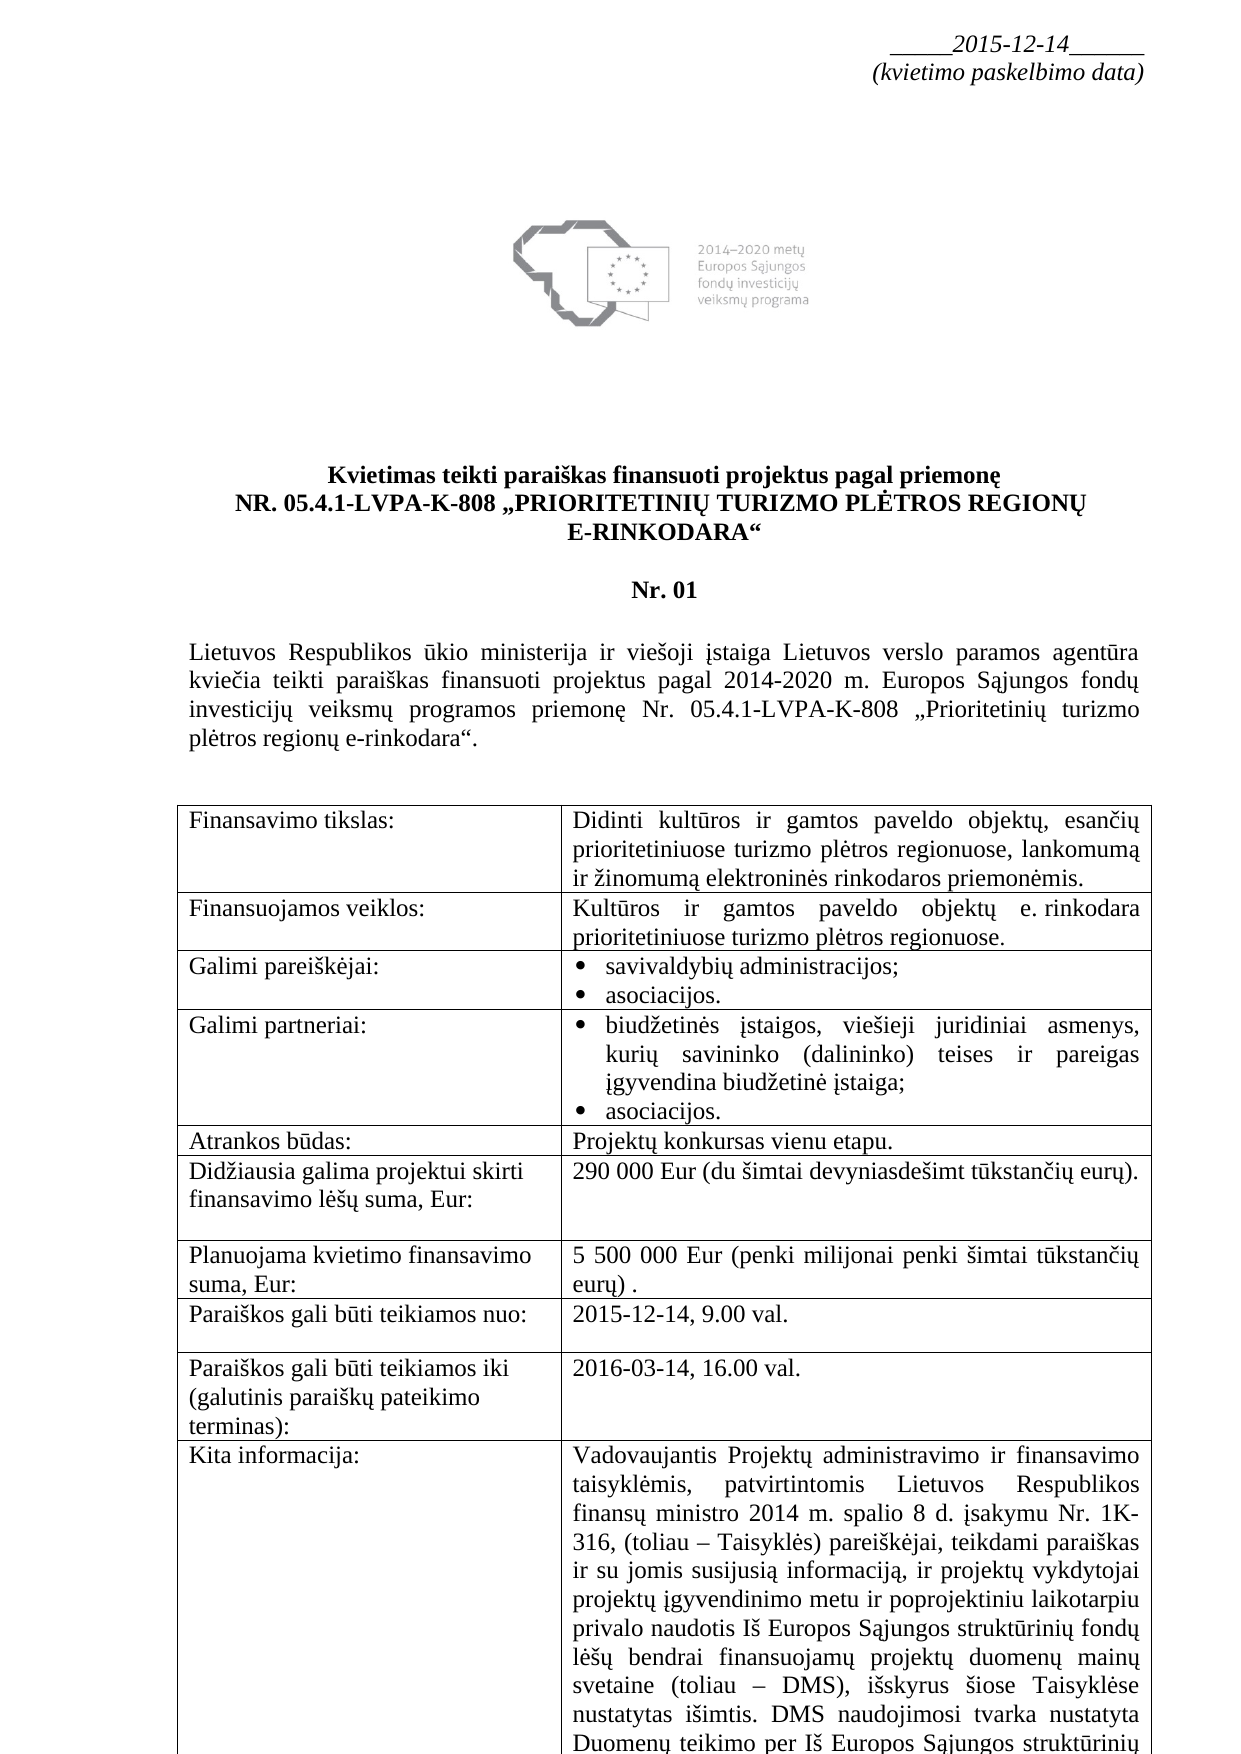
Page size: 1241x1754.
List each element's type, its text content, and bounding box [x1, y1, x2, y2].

picture [431, 143, 897, 431]
table_cell [166, 144, 1155, 1754]
table_header _____2015-12-14______ (kvietimo paskelbimo data) [166, 0, 1155, 144]
